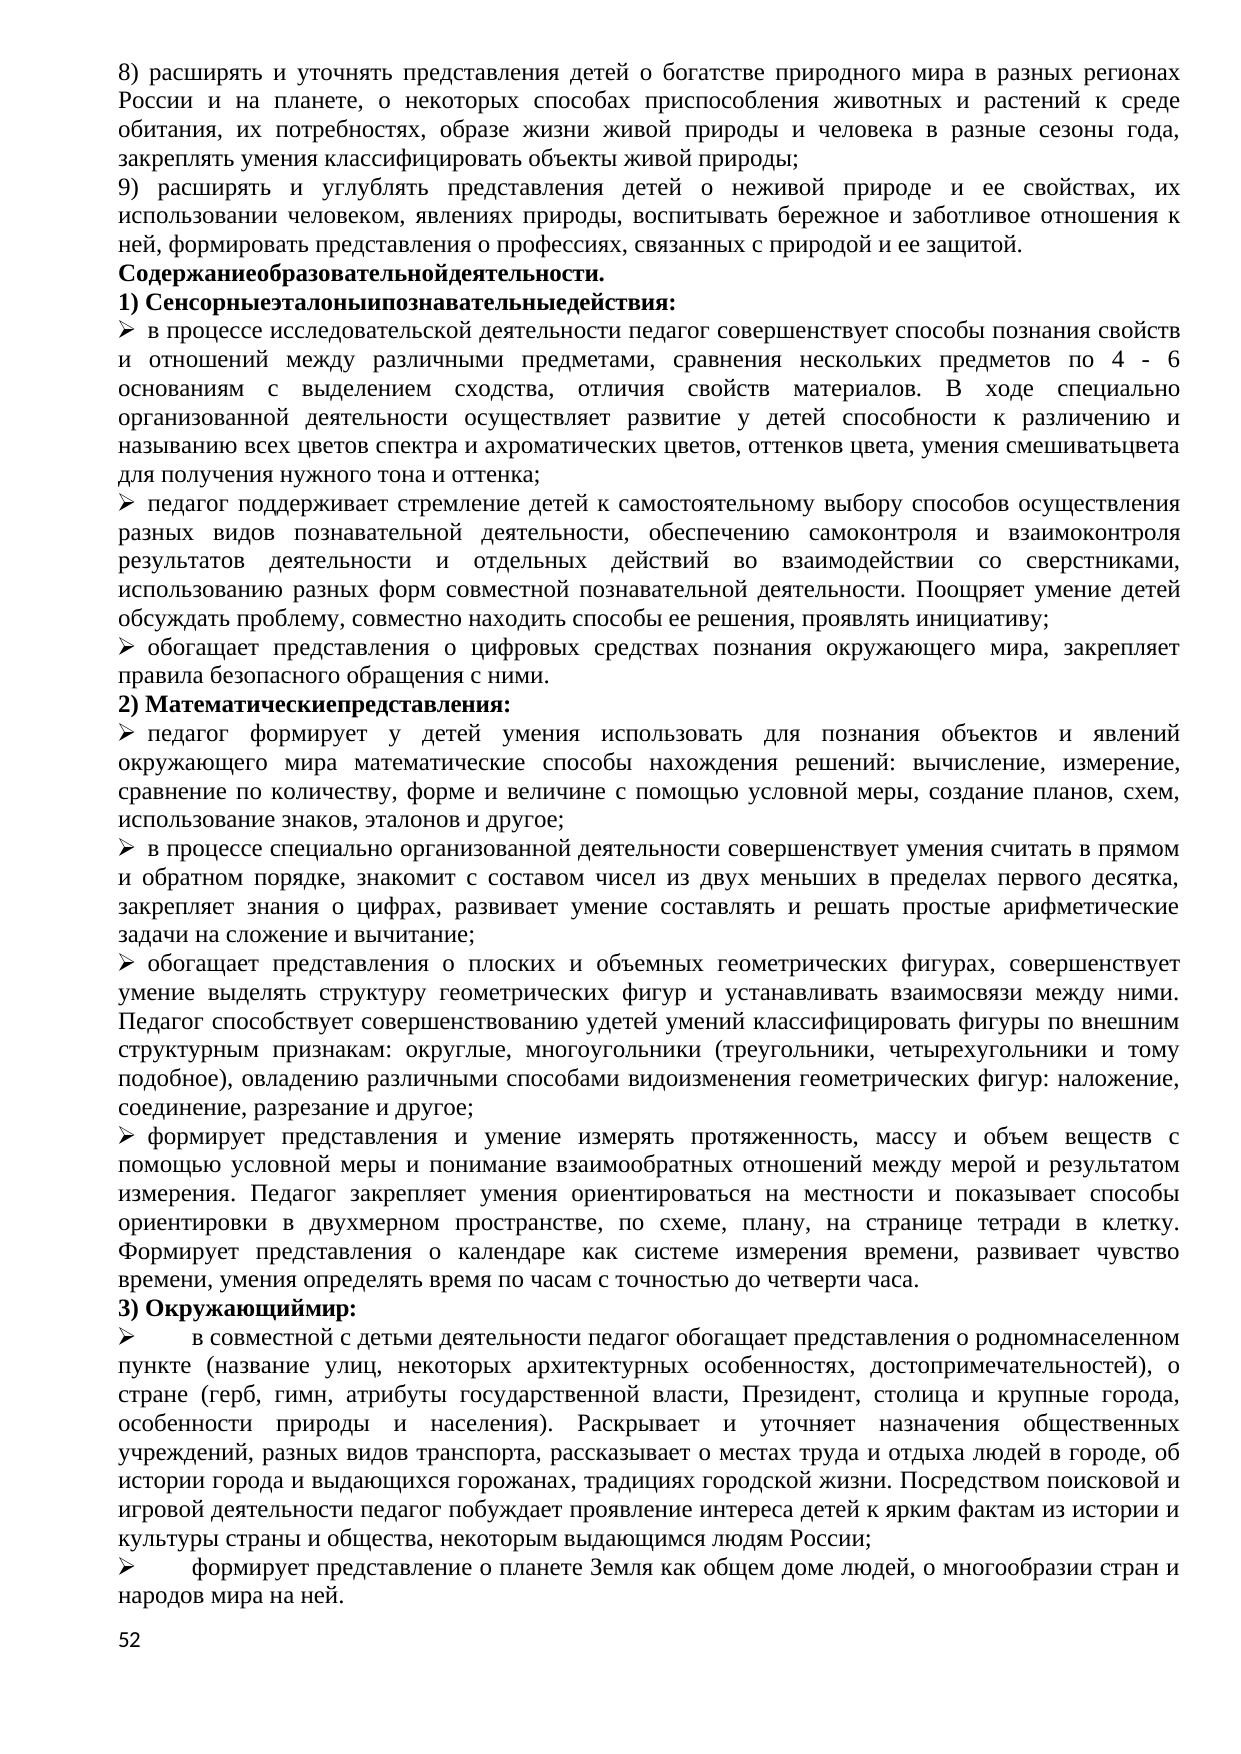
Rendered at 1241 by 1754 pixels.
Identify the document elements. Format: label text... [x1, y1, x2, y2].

list в совместной с детьми деятельности педагог обогащает представления о родномнаселенном пункте (название улиц, некоторых архитектурных особенностях, достопримечательностей), о стране (герб, гимн, атрибуты государственной власти, Президент, столица и крупные города, особенности природы и населения). Раскрывает и уточняет назначения общественных учреждений, разных видов транспорта, рассказывает о местах труда и отдыха людей в городе, об истории города и выдающихся горожанах, традициях городской жизни. Посредством поисковой и игровой деятельности педагог побуждает проявление интереса детей к ярким фактам из истории и культуры страны и общества, некоторым выдающимся людям России; [117, 1322, 1181, 1552]
subtitle Математическиепредставления: [118, 690, 1238, 718]
list в процессе специально организованной деятельности совершенствует умения считать в прямом и обратном порядке, знакомит с составом чисел из двух меньших в пределах первого десятка, закрепляет знания о цифрах, развивает умение составлять и решать простые арифметические задачи на сложение и вычитание; [117, 833, 1181, 948]
list в процессе исследовательской деятельности педагог совершенствует способы познания свойств и отношений между различными предметами, сравнения нескольких предметов по 4 - 6 основаниям с выделением сходства, отличия свойств материалов. В ходе специально организованной деятельности осуществляет развитие у детей способности к различению и называнию всех цветов спектра и ахроматических цветов, оттенков цвета, умения смешиватьцвета для получения нужного тона и оттенка; [117, 316, 1182, 488]
subtitle Содержаниеобразовательнойдеятельности. [118, 258, 1238, 287]
list формирует представление о планете Земля как общем доме людей, о многообразии стран и народов мира на ней. [117, 1552, 1181, 1609]
list расширять и углублять представления детей о неживой природе и ее свойствах, их использовании человеком, явлениях природы, воспитывать бережное и заботливое отношения к ней, формировать представления о профессиях, связанных с природой и ее защитой. [118, 172, 1182, 258]
list формирует представления и умение измерять протяженность, массу и объем веществ с помощью условной меры и понимание взаимообратных отношений между мерой и результатом измерения. Педагог закрепляет умения ориентироваться на местности и показывает способы ориентировки в двухмерном пространстве, по схеме, плану, на странице тетради в клетку. Формирует представления о календаре как системе измерения времени, развивает чувство времени, умения определять время по часам с точностью до четверти часа. [117, 1121, 1181, 1293]
list Сенсорныеэталоныипознавательныедействия: [118, 287, 1238, 316]
subtitle Окружающиймир: [118, 1293, 1238, 1322]
list обогащает представления о цифровых средствах познания окружающего мира, закрепляет правила безопасного обращения с ними. [117, 632, 1181, 689]
list расширять и уточнять представления детей о богатстве природного мира в разных регионах России и на планете, о некоторых способах приспособления животных и растений к среде обитания, их потребностях, образе жизни живой природы и человека в разные сезоны года, закреплять умения классифицировать объекты живой природы; [118, 57, 1181, 172]
list обогащает представления о плоских и объемных геометрических фигурах, совершенствует умение выделять структуру геометрических фигур и устанавливать взаимосвязи между ними. Педагог способствует совершенствованию удетей умений классифицировать фигуры по внешним структурным признакам: округлые, многоугольники (треугольники, четырехугольники и тому подобное), овладению различными способами видоизменения геометрических фигур: наложение, соединение, разрезание и другое; [117, 948, 1181, 1121]
list педагог формирует у детей умения использовать для познания объектов и явлений окружающего мира математические способы нахождения решений: вычисление, измерение, сравнение по количеству, форме и величине с помощью условной меры, создание планов, схем, использование знаков, эталонов и другое; [117, 718, 1181, 833]
list педагог поддерживает стремление детей к самостоятельному выбору способов осуществления разных видов познавательной деятельности, обеспечению самоконтроля и взаимоконтроля результатов деятельности и отдельных действий во взаимодействии со сверстниками, использованию разных форм совместной познавательной деятельности. Поощряет умение детей обсуждать проблему, совместно находить способы ее решения, проявлять инициативу; [117, 488, 1181, 632]
